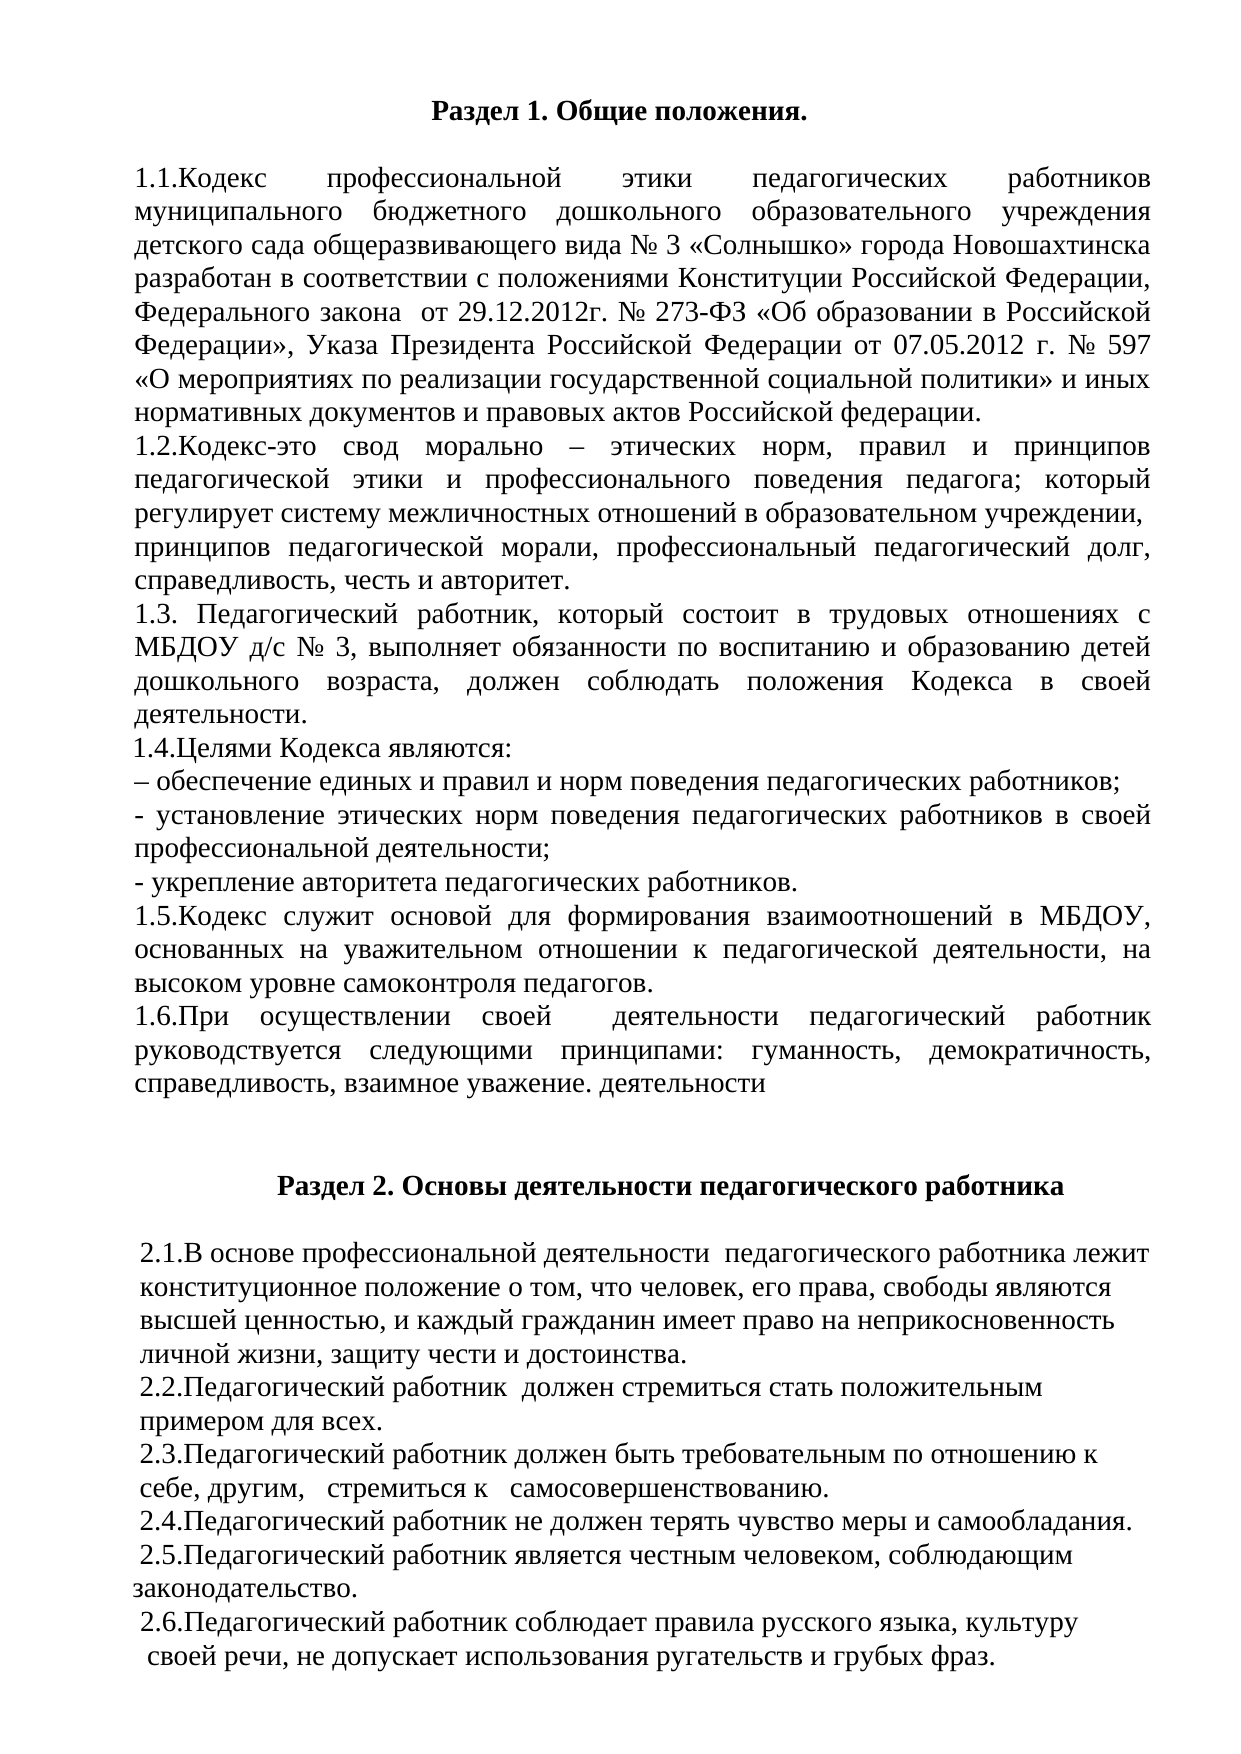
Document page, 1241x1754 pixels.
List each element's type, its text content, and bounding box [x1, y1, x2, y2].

text 2.5.Педагогический работник является честным человеком, соблюдающим [59, 1537, 1152, 1571]
text 1.2.Кодекс-это свод морально – этических норм, правил и принципов педагогической этики и профессионального поведения педагога; который регулирует систему межличностных отношений в образовательном учреждении, [134, 428, 1152, 529]
text 2.4.Педагогический работник не должен терять чувство меры и самообладания. [59, 1503, 1152, 1537]
text 2.1.В основе профессиональной деятельности педагогического работника лежит [74, 1235, 1152, 1269]
text 1.5.Кодекс служит основой для формирования взаимоотношений в МБДОУ, основанных на уважительном отношении к педагогической деятельности, на высоком уровне самоконтроля педагогов. [134, 898, 1152, 998]
text личной жизни, защиту чести и достоинства. [74, 1336, 1152, 1369]
text Раздел 1. Общие положения. [59, 93, 1152, 126]
text высшей ценностью, и каждый гражданин имеет право на неприкосновенность [74, 1302, 1152, 1336]
text 2.2.Педагогический работник должен стремиться стать положительным [59, 1369, 1152, 1403]
text 1.4.Целями Кодекса являются: [59, 730, 1152, 763]
text – обеспечение единых и правил и норм поведения педагогических работников; [134, 763, 1152, 797]
text Раздел 2. Основы деятельности педагогического работника [59, 1168, 1152, 1202]
text 2.6.Педагогический работник соблюдает правила русского языка, культуру [74, 1604, 1152, 1638]
text 1.1.Кодекс профессиональной этики педагогических работников муниципального бюджетного дошкольного образовательного учреждения детского сада общеразвивающего вида № 3 «Солнышко» города Новошахтинска разработан в соответствии с положениями Конституции Российской Федерации, Федерального закона от 29.12.2012г. № 273-ФЗ «Об образовании в Российской Федерации», Указа Президента Российской Федерации от 07.05.2012 г. № 597 «О мероприятиях по реализации государственной социальной политики» и иных нормативных документов и правовых актов Российской федерации. [134, 160, 1152, 428]
text своей речи, не допускает использования ругательств и грубых фраз. [74, 1638, 1152, 1671]
text 1.6.При осуществлении своей деятельности педагогический работник руководствуется следующими принципами: гуманность, демократичность, справедливость, взаимное уважение. деятельности [134, 998, 1152, 1099]
text 1.3. Педагогический работник, который состоит в трудовых отношениях с МБДОУ д/с № 3, выполняет обязанности по воспитанию и образованию детей дошкольного возраста, должен соблюдать положения Кодекса в своей деятельности. [134, 596, 1152, 730]
text - укрепление авторитета педагогических работников. [134, 864, 1152, 898]
text законодательство. [59, 1571, 1152, 1604]
text 2.3.Педагогический работник должен быть требовательным по отношению к [59, 1436, 1152, 1470]
text конституционное положение о том, что человек, его права, свободы являются [74, 1269, 1152, 1302]
text себе, другим, стремиться к самосовершенствованию. [59, 1470, 1152, 1503]
text примером для всех. [59, 1403, 1152, 1436]
text принципов педагогической морали, профессиональный педагогический долг, справедливость, честь и авторитет. [134, 529, 1152, 596]
text - установление этических норм поведения педагогических работников в своей профессиональной деятельности; [134, 797, 1152, 864]
